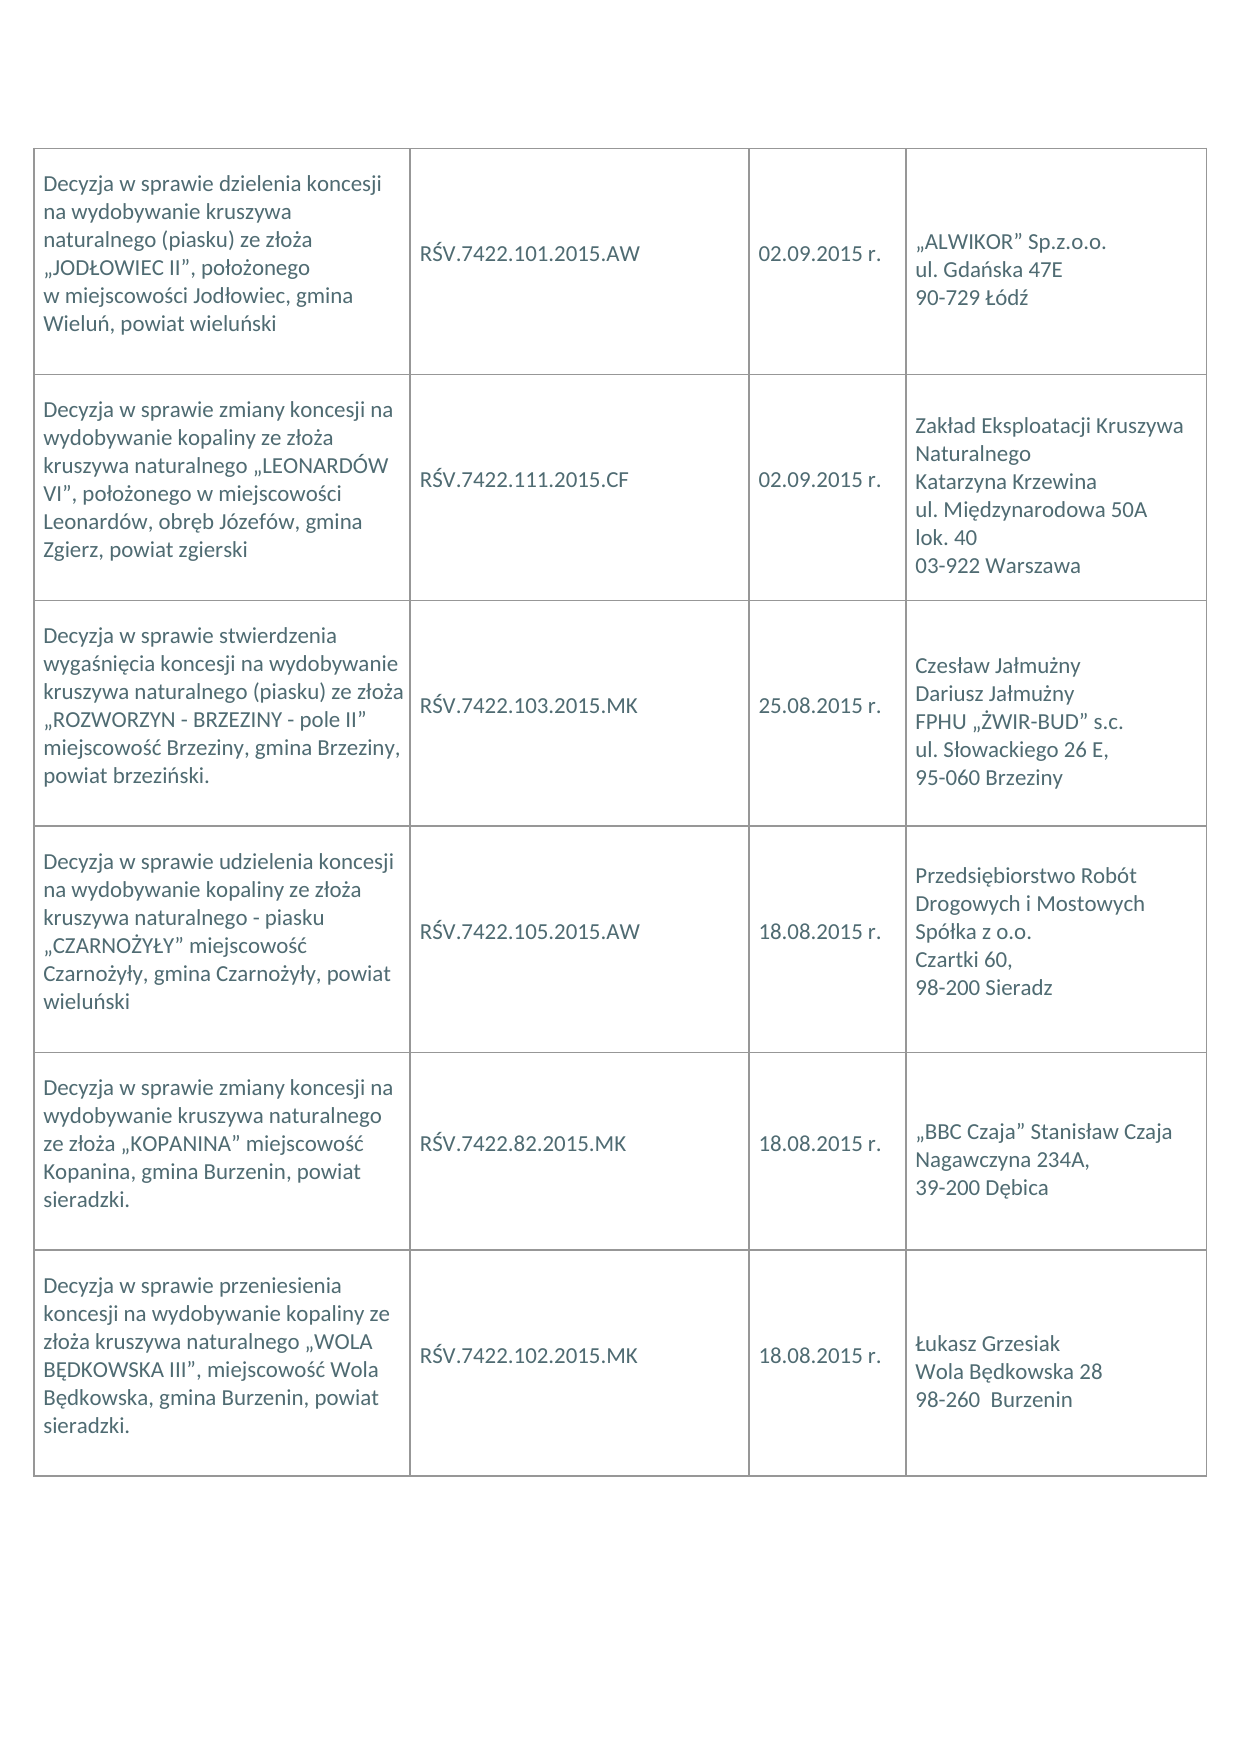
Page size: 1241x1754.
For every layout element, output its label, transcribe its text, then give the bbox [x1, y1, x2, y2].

table_cell RŚV.7422.102.2015.MK [411, 1251, 748, 1475]
table_cell 18.08.2015 r. [750, 1251, 905, 1475]
table_cell Decyzja w sprawie zmiany koncesji na wydobywanie kopaliny ze złoża kruszywa naturalnego „LEONARDÓW VI”, położonego w miejscowości Leonardów, obręb Józefów, gmina Zgierz, powiat zgierski [35, 375, 409, 599]
table_cell 02.09.2015 r. [750, 375, 905, 599]
table_cell Decyzja w sprawie stwierdzenia wygaśnięcia koncesji na wydobywanie kruszywa naturalnego (piasku) ze złoża „ROZWORZYN - BRZEZINY - pole II” miejscowość Brzeziny, gmina Brzeziny, powiat brzeziński. [35, 601, 409, 825]
table_cell RŚV.7422.82.2015.MK [411, 1053, 748, 1249]
table_cell RŚV.7422.101.2015.AW [411, 149, 748, 373]
table_cell RŚV.7422.111.2015.CF [411, 375, 748, 599]
table_cell RŚV.7422.103.2015.MK [411, 601, 748, 825]
table_cell RŚV.7422.105.2015.AW [411, 827, 748, 1051]
table_cell Przedsiębiorstwo Robót Drogowych i Mostowych Spółka z o.o. Czartki 60, 98-200 Sieradz [907, 827, 1206, 1051]
table_cell Decyzja w sprawie przeniesienia koncesji na wydobywanie kopaliny ze złoża kruszywa naturalnego „WOLA BĘDKOWSKA III”, miejscowość Wola Będkowska, gmina Burzenin, powiat sieradzki. [35, 1251, 409, 1475]
table_cell Decyzja w sprawie zmiany koncesji na wydobywanie kruszywa naturalnego ze złoża „KOPANINA” miejscowość Kopanina, gmina Burzenin, powiat sieradzki. [35, 1053, 409, 1249]
table_cell Decyzja w sprawie dzielenia koncesji na wydobywanie kruszywa naturalnego (piasku) ze złoża „JODŁOWIEC II”, położonego w miejscowości Jodłowiec, gmina Wieluń, powiat wieluński [35, 149, 409, 373]
table_cell 02.09.2015 r. [750, 149, 905, 373]
table_cell Zakład Eksploatacji Kruszywa Naturalnego Katarzyna Krzewina ul. Międzynarodowa 50A lok. 40 03-922 Warszawa [907, 375, 1206, 599]
table_cell „ALWIKOR” Sp.z.o.o. ul. Gdańska 47E 90-729 Łódź [907, 149, 1206, 373]
table_cell 18.08.2015 r. [750, 827, 905, 1051]
table_cell 25.08.2015 r. [750, 601, 905, 825]
table_cell „BBC Czaja” Stanisław Czaja Nagawczyna 234A, 39-200 Dębica [907, 1053, 1206, 1249]
table_cell Czesław Jałmużny Dariusz Jałmużny FPHU „ŻWIR-BUD” s.c. ul. Słowackiego 26 E, 95-060 Brzeziny [907, 601, 1206, 825]
table_cell Łukasz Grzesiak Wola Będkowska 28 98-260 Burzenin [907, 1251, 1206, 1475]
table_cell Decyzja w sprawie udzielenia koncesji na wydobywanie kopaliny ze złoża kruszywa naturalnego - piasku „CZARNOŻYŁY” miejscowość Czarnożyły, gmina Czarnożyły, powiat wieluński [35, 827, 409, 1051]
table_cell 18.08.2015 r. [750, 1053, 905, 1249]
